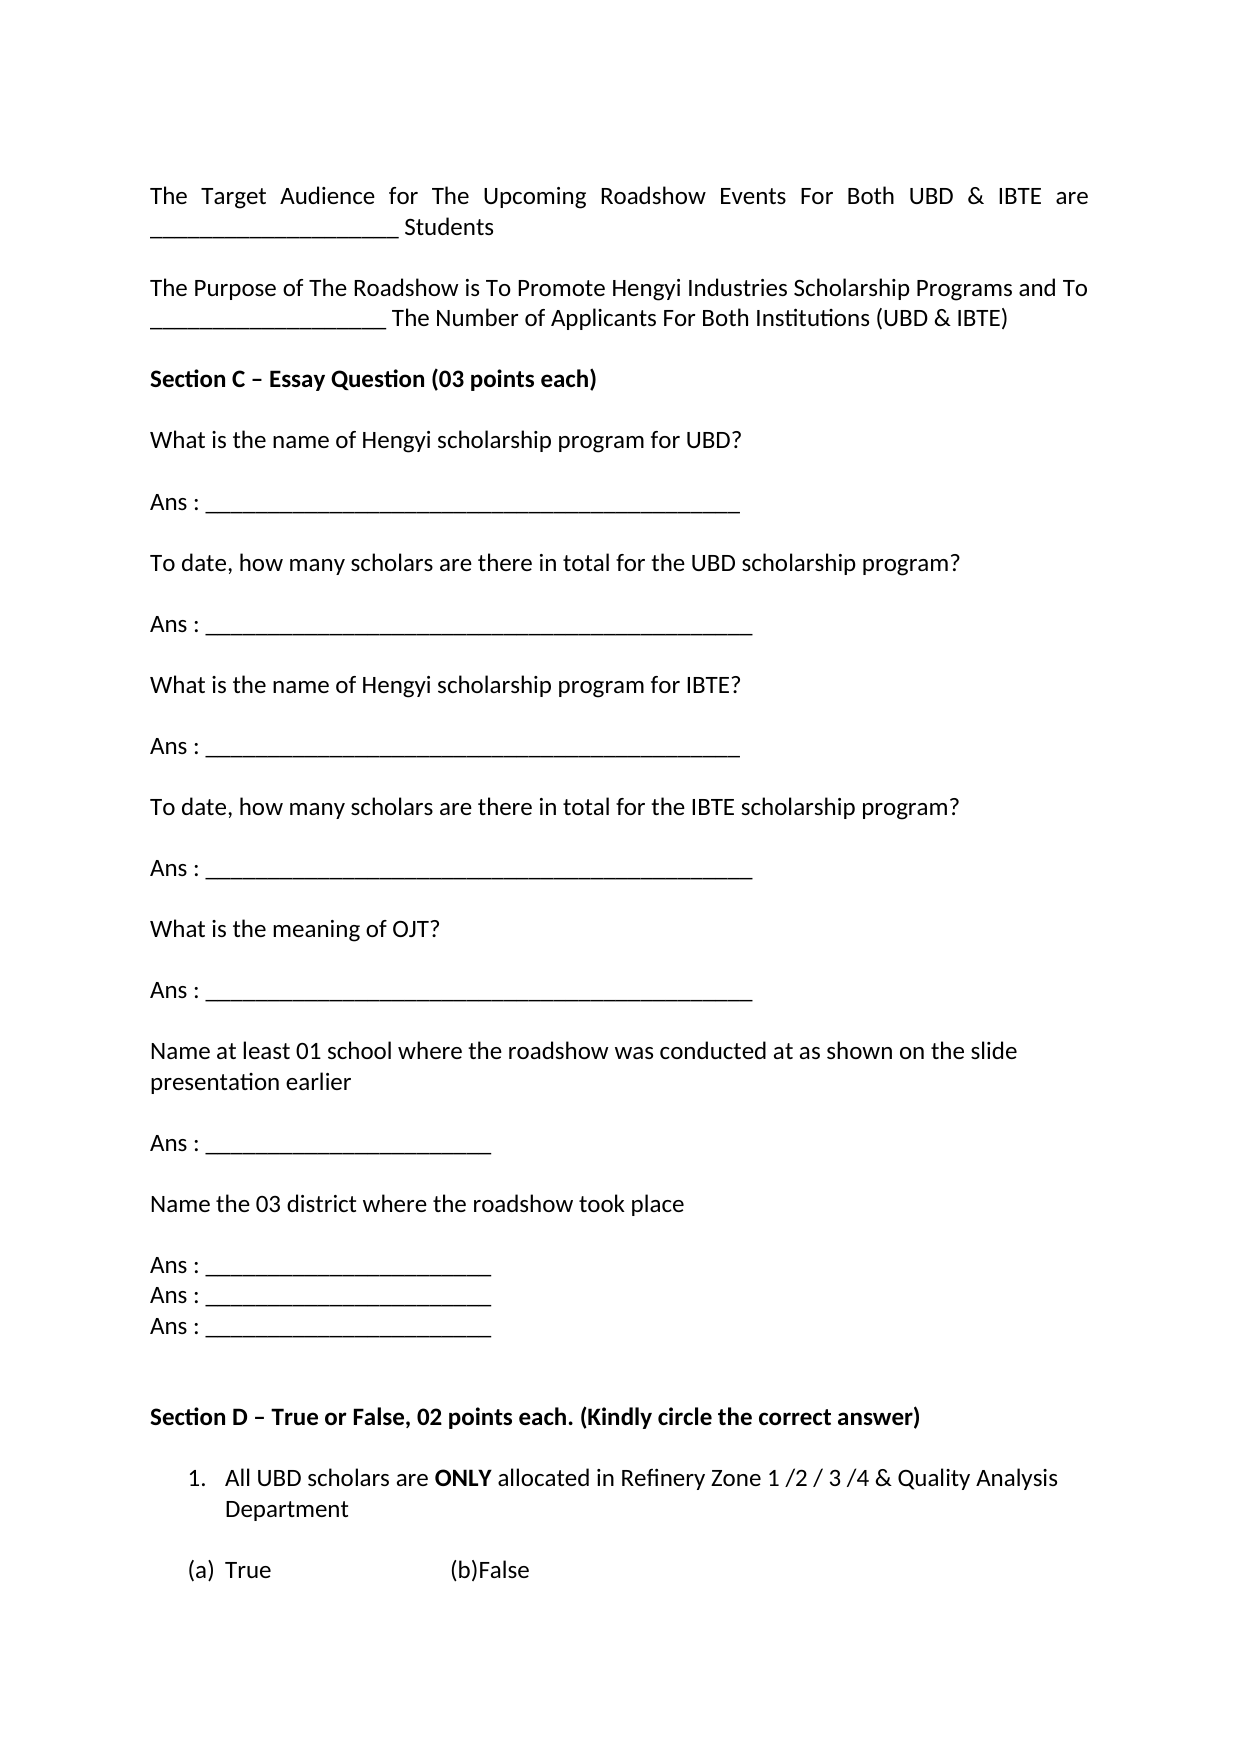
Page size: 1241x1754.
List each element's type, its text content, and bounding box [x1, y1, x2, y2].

text What is the meaning of OJT? [150, 913, 1090, 943]
text Ans : ___________________________________________ [150, 730, 1090, 760]
text Ans : ____________________________________________ [150, 608, 1090, 638]
text To date, how many scholars are there in total for the UBD scholarship program? [150, 547, 1090, 577]
text Ans : ___________________________________________ [150, 486, 1090, 516]
text What is the name of Hengyi scholarship program for UBD? [150, 425, 1090, 455]
text Ans : _______________________ [150, 1249, 1090, 1279]
text The Target Audience for The Upcoming Roadshow Events For Both UBD & IBTE are ____________________ Students [150, 181, 1090, 242]
text Ans : _______________________ [150, 1127, 1090, 1157]
text Section C – Essay Question (03 points each) [150, 364, 1090, 394]
text What is the name of Hengyi scholarship program for IBTE? [150, 669, 1090, 699]
text Section D – True or False, 02 points each. (Kindly circle the correct answer) [150, 1401, 1090, 1432]
text The Purpose of The Roadshow is To Promote Hengyi Industries Scholarship Programs and To ___________________ The Number of Applicants For Both Institutions (UBD & IBTE) [150, 272, 1090, 333]
list True (b)False [187, 1554, 1090, 1584]
text Ans : ____________________________________________ [150, 852, 1090, 882]
text Name the 03 district where the roadshow took place [150, 1188, 1090, 1218]
text To date, how many scholars are there in total for the IBTE scholarship program? [150, 791, 1090, 821]
text Ans : ____________________________________________ [150, 974, 1090, 1004]
text Ans : _______________________ [150, 1279, 1090, 1310]
text Ans : _______________________ [150, 1310, 1090, 1340]
list All UBD scholars are ONLY allocated in Refinery Zone 1 /2 / 3 /4 & Quality Analysis Department [187, 1462, 1090, 1523]
text Name at least 01 school where the roadshow was conducted at as shown on the slide presentation earlier [150, 1035, 1090, 1096]
